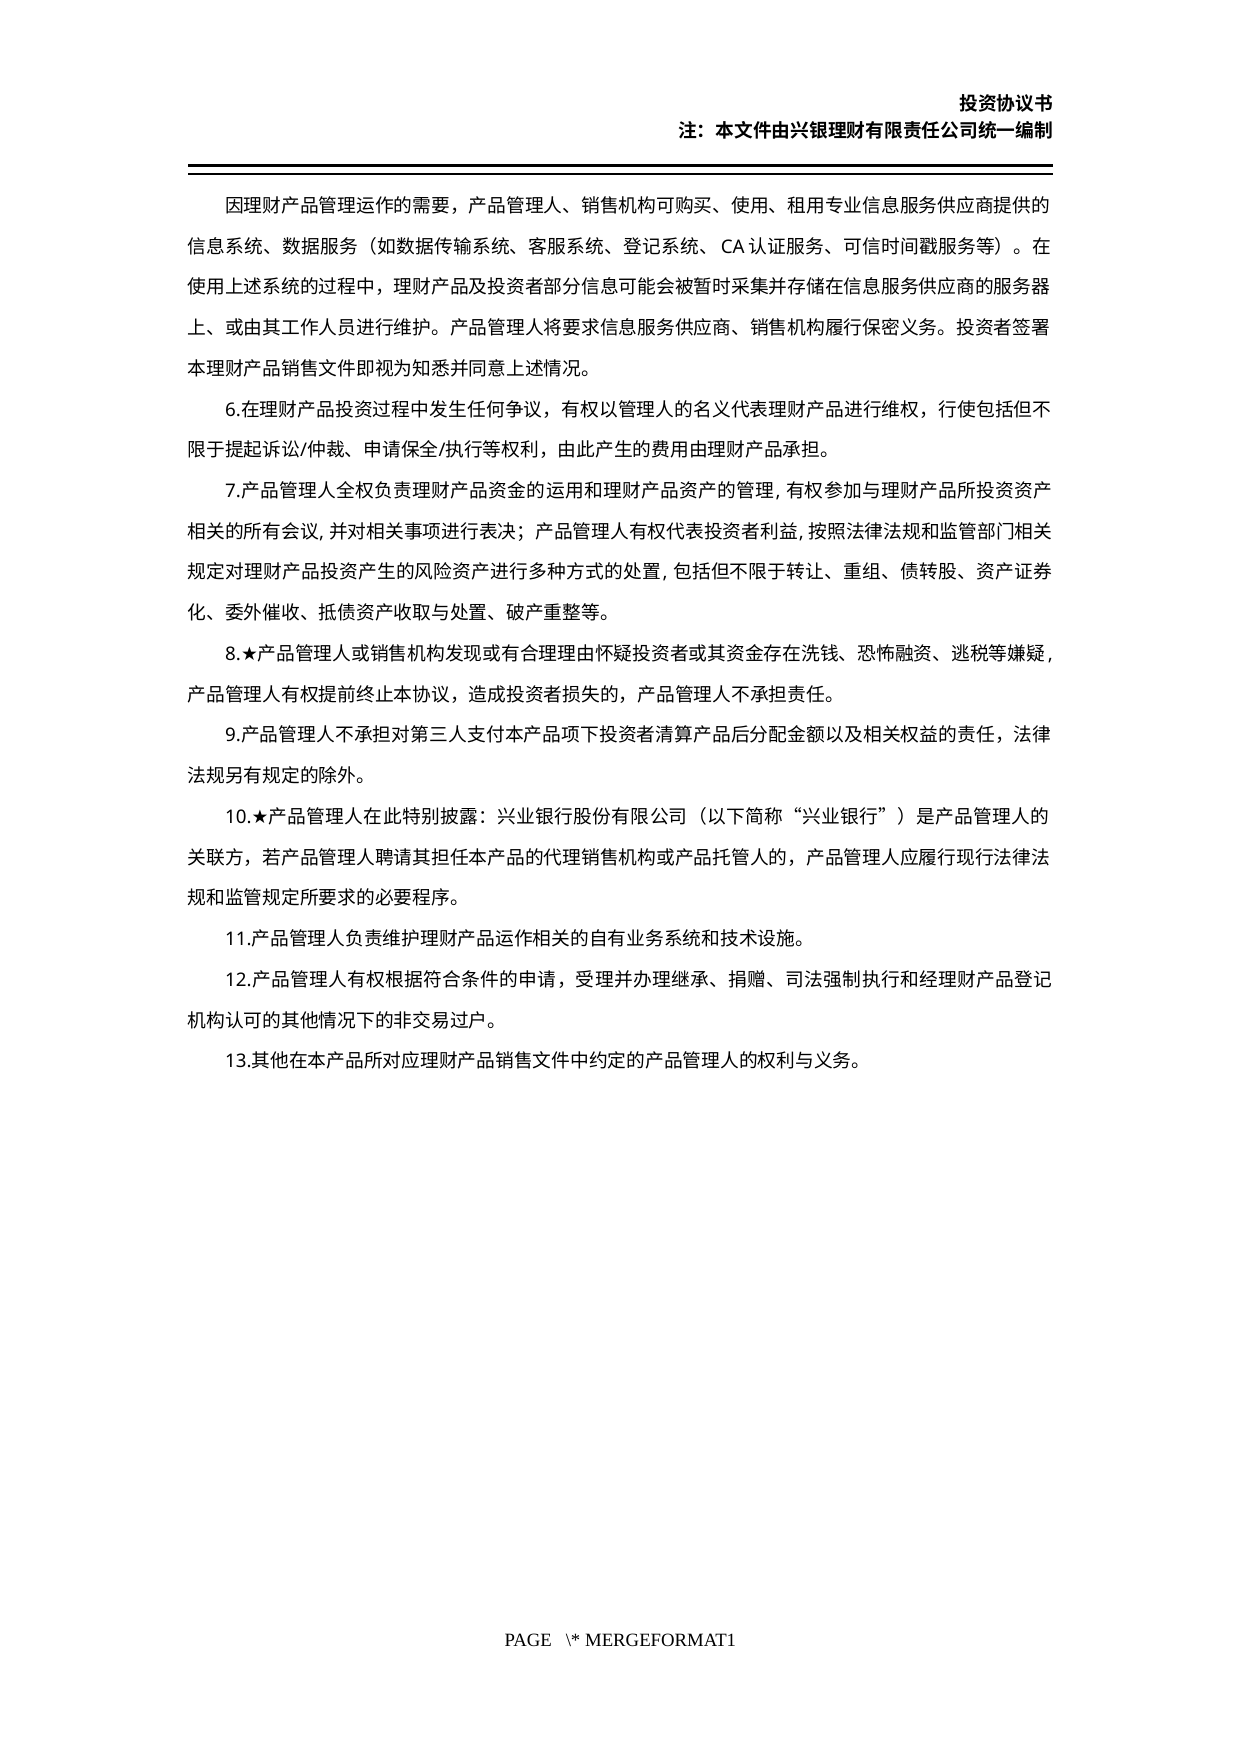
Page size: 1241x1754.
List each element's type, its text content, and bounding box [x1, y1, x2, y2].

text 8.★产品管理人或销售机构发现或有合理理由怀疑投资者或其资金存在洗钱、恐怖融资、逃税等嫌疑,产品管理人有权提前终止本协议，造成投资者损失的，产品管理人不承担责任。 [187, 639, 1053, 707]
text 13.其他在本产品所对应理财产品销售文件中约定的产品管理人的权利与义务。 [187, 1046, 1053, 1073]
text 11.产品管理人负责维护理财产品运作相关的自有业务系统和技术设施。 [187, 924, 1053, 951]
text 12.产品管理人有权根据符合条件的申请，受理并办理继承、捐赠、司法强制执行和经理财产品登记机构认可的其他情况下的非交易过户。 [187, 964, 1053, 1032]
text 7.产品管理人全权负责理财产品资金的运用和理财产品资产的管理, 有权参加与理财产品所投资资产相关的所有会议, 并对相关事项进行表决；产品管理人有权代表投资者利益, 按照法律法规和监管部门相关规定对理财产品投资产生的风险资产进行多种方式的处置, 包括但不限于转让、重组、债转股、资产证券化、委外催收、抵债资产收取与处置、破产重整等。 [187, 476, 1053, 625]
text 10.★产品管理人在此特别披露：兴业银行股份有限公司（以下简称“兴业银行”）是产品管理人的关联方，若产品管理人聘请其担任本产品的代理销售机构或产品托管人的，产品管理人应履行现行法律法规和监管规定所要求的必要程序。 [187, 802, 1053, 910]
text 9.产品管理人不承担对第三人支付本产品项下投资者清算产品后分配金额以及相关权益的责任，法律法规另有规定的除外。 [187, 720, 1053, 788]
text 6.在理财产品投资过程中发生任何争议，有权以管理人的名义代表理财产品进行维权，行使包括但不限于提起诉讼/仲裁、申请保全/执行等权利，由此产生的费用由理财产品承担。 [187, 394, 1053, 462]
text 因理财产品管理运作的需要，产品管理人、销售机构可购买、使用、租用专业信息服务供应商提供的信息系统、数据服务（如数据传输系统、客服系统、登记系统、CA认证服务、可信时间戳服务等）。在使用上述系统的过程中，理财产品及投资者部分信息可能会被暂时采集并存储在信息服务供应商的服务器上、或由其工作人员进行维护。产品管理人将要求信息服务供应商、销售机构履行保密义务。投资者签署本理财产品销售文件即视为知悉并同意上述情况。 [187, 191, 1053, 381]
